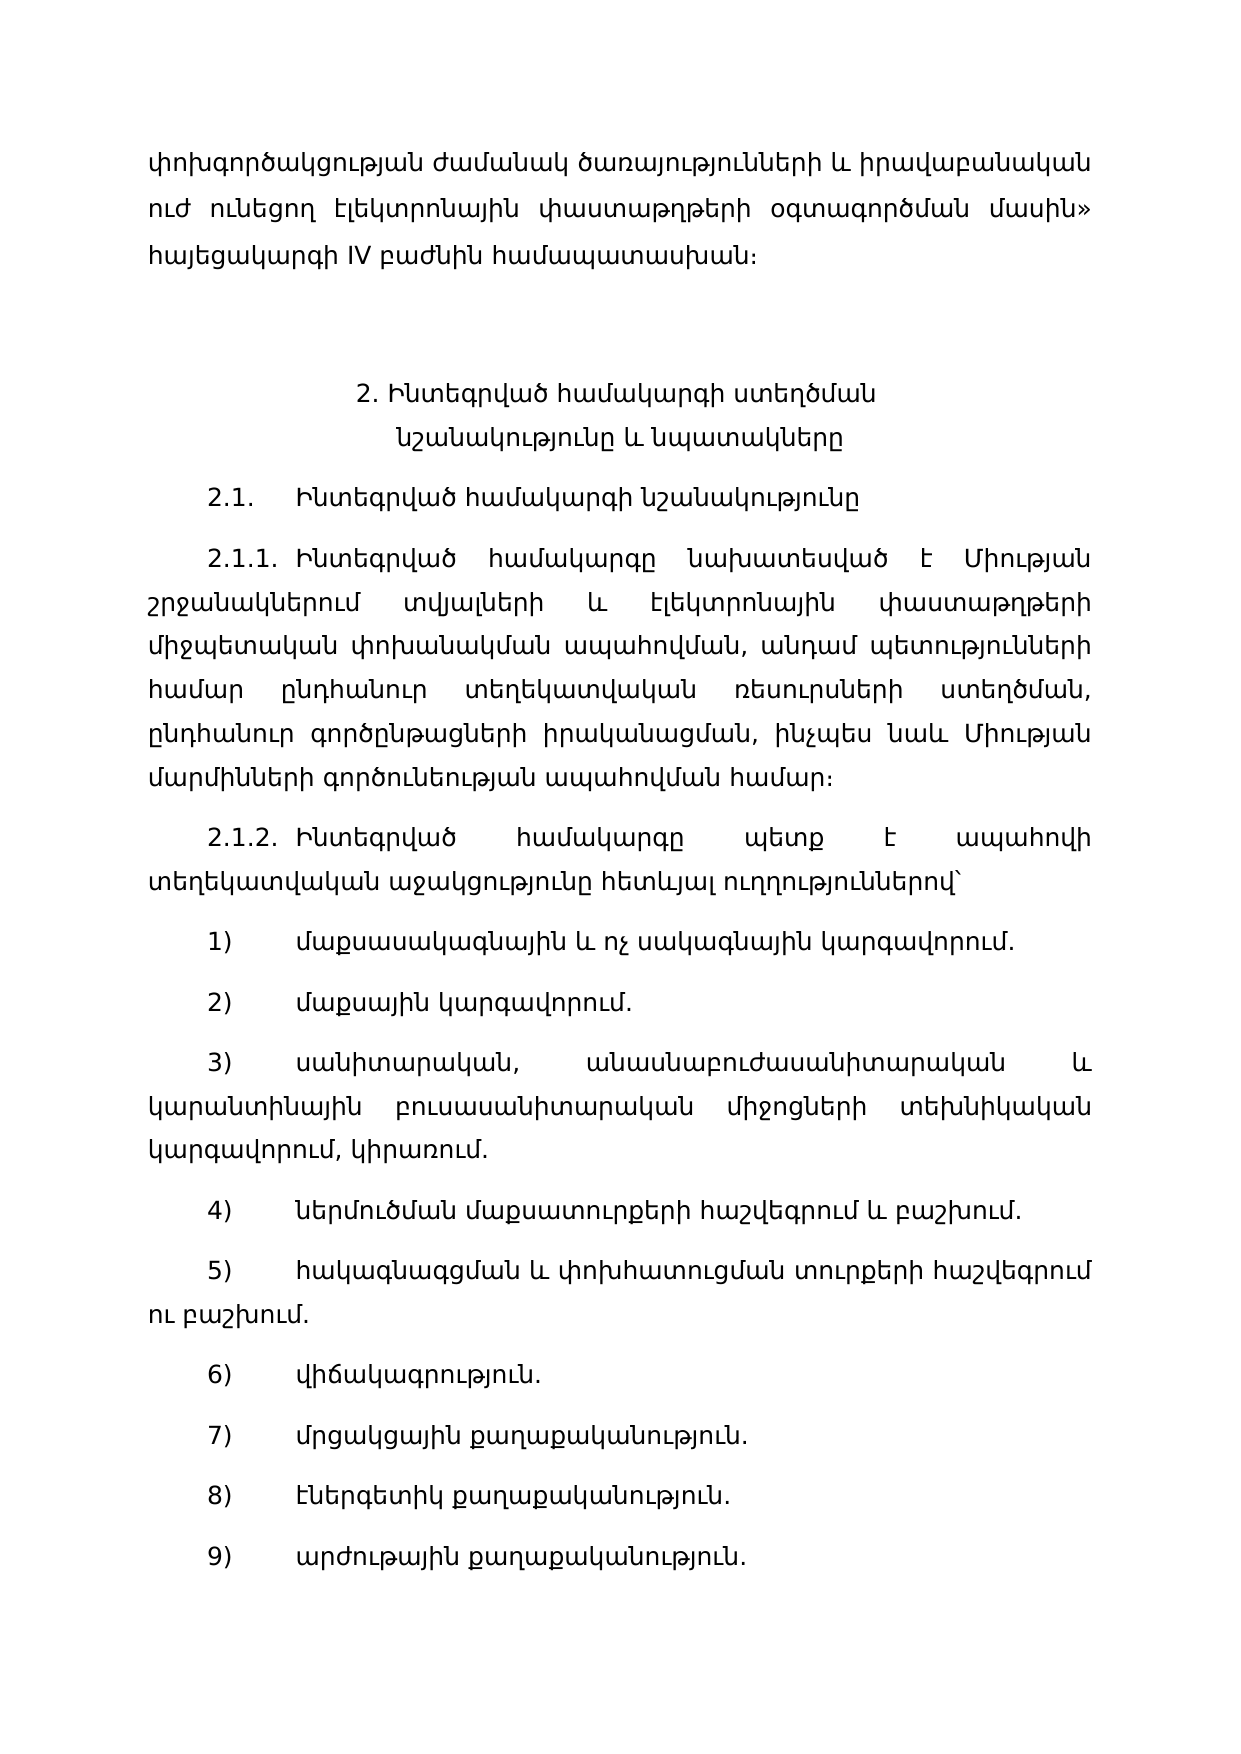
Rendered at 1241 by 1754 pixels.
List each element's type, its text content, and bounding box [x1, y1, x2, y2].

text 6) վիճակագրություն. [148, 1361, 1092, 1390]
text 2) մաքսային կարգավորում. [148, 988, 1092, 1017]
text 5) հակագնագցման և փոխհատուցման տուրքերի հաշվեգրում ու բաշխում. [148, 1256, 1092, 1329]
text 9) արժութային քաղաքականություն. [148, 1542, 1092, 1571]
text 2.1.2. Ինտեգրված համակարգը պետք է ապահովի տեղեկատվական աջակցությունը հետևյալ ուղղություններով՝ [148, 823, 1092, 896]
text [148, 148, 1092, 270]
text 1) մաքսասակագնային և ոչ սակագնային կարգավորում. [148, 927, 1092, 956]
text 4) ներմուծման մաքսատուրքերի հաշվեգրում և բաշխում. [148, 1196, 1092, 1225]
text 7) մրցակցային քաղաքականություն. [148, 1421, 1092, 1450]
text 3) սանիտարական, անասնաբուժասանիտարական և կարանտինային բուսասանիտարական միջոցների տեխնիկական կարգավորում, կիրառում. [148, 1048, 1092, 1165]
text 2. Ինտեգրված համակարգի ստեղծման նշանակությունը և նպատակները [207, 379, 1034, 452]
text 8) էներգետիկ քաղաքականություն. [148, 1481, 1092, 1511]
text 2.1.1. Ինտեգրված համակարգը նախատեսված է Միության շրջանակներում տվյալների և էլեկտրոնային փաստաթղթերի միջպետական փոխանակման ապահովման, անդամ պետությունների համար ընդհանուր տեղեկատվական ռեսուրսների ստեղծման, ընդհանուր գործընթացների իրականացման, ինչպես նաև Միության մարմինների գործունեության ապահովման համար։ [148, 544, 1092, 792]
text 2.1. Ինտեգրված համակարգի նշանակությունը [148, 483, 1092, 513]
